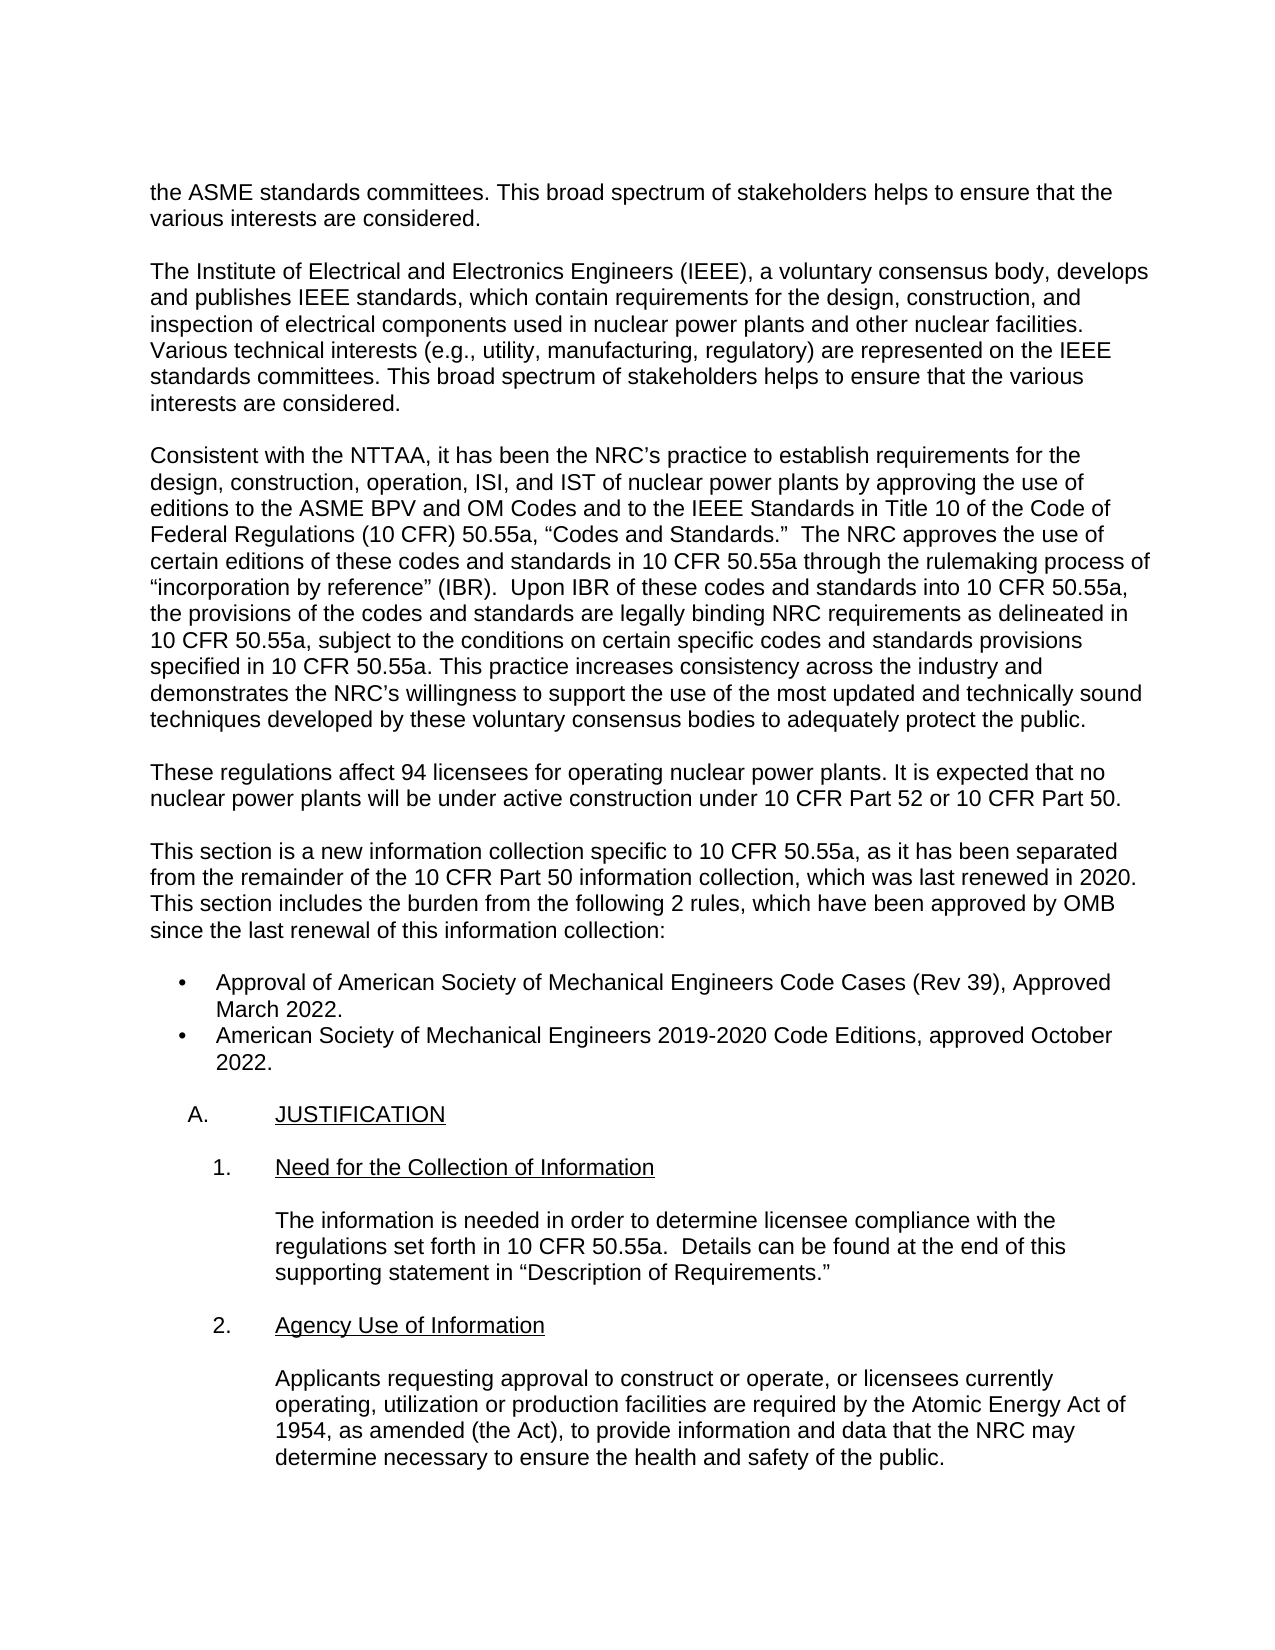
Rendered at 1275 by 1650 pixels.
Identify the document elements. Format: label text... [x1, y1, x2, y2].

list JUSTIFICATION [187, 1101, 1153, 1127]
text The Institute of Electrical and Electronics Engineers (IEEE), a voluntary consensus body, develops and publishes IEEE standards, which contain requirements for the design, construction, and inspection of electrical components used in nuclear power plants and other nuclear facilities. Various technical interests (e.g., utility, manufacturing, regulatory) are represented on the IEEE standards committees. This broad spectrum of stakeholders helps to ensure that the various interests are considered. [150, 258, 1153, 416]
text 1. Need for the Collection of Information [212, 1154, 1153, 1180]
text • Approval of American Society of Mechanical Engineers Code Cases (Rev 39), Approved March 2022. [178, 969, 1153, 1022]
text Consistent with the NTTAA, it has been the NRC’s practice to establish requirements for the design, construction, operation, ISI, and IST of nuclear power plants by approving the use of editions to the ASME BPV and OM Codes and to the IEEE Standards in Title 10 of the Code of Federal Regulations (10 CFR) 50.55a, “Codes and Standards.” The NRC approves the use of certain editions of these codes and standards in 10 CFR 50.55a through the rulemaking process of “incorporation by reference” (IBR). Upon IBR of these codes and standards into 10 CFR 50.55a, the provisions of the codes and standards are legally binding NRC requirements as delineated in 10 CFR 50.55a, subject to the conditions on certain specific codes and standards provisions specified in 10 CFR 50.55a. This practice increases consistency across the industry and demonstrates the NRC’s willingness to support the use of the most updated and technically sound techniques developed by these voluntary consensus bodies to adequately protect the public. [150, 442, 1153, 732]
text This section is a new information collection specific to 10 CFR 50.55a, as it has been separated from the remainder of the 10 CFR Part 50 information collection, which was last renewed in 2020. This section includes the burden from the following 2 rules, which have been approved by OMB since the last renewal of this information collection: [150, 838, 1153, 943]
text The information is needed in order to determine licensee compliance with the regulations set forth in 10 CFR 50.55a. Details can be found at the end of this supporting statement in “Description of Requirements.” [275, 1207, 1153, 1286]
text • American Society of Mechanical Engineers 2019-2020 Code Editions, approved October 2022. [178, 1022, 1153, 1075]
text 2. Agency Use of Information [212, 1312, 1153, 1338]
text These regulations affect 94 licensees for operating nuclear power plants. It is expected that no nuclear power plants will be under active construction under 10 CFR Part 52 or 10 CFR Part 50. [150, 758, 1153, 811]
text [150, 179, 1153, 231]
text Applicants requesting approval to construct or operate, or licensees currently operating, utilization or production facilities are required by the Atomic Energy Act of 1954, as amended (the Act), to provide information and data that the NRC may determine necessary to ensure the health and safety of the public. [275, 1365, 1153, 1470]
